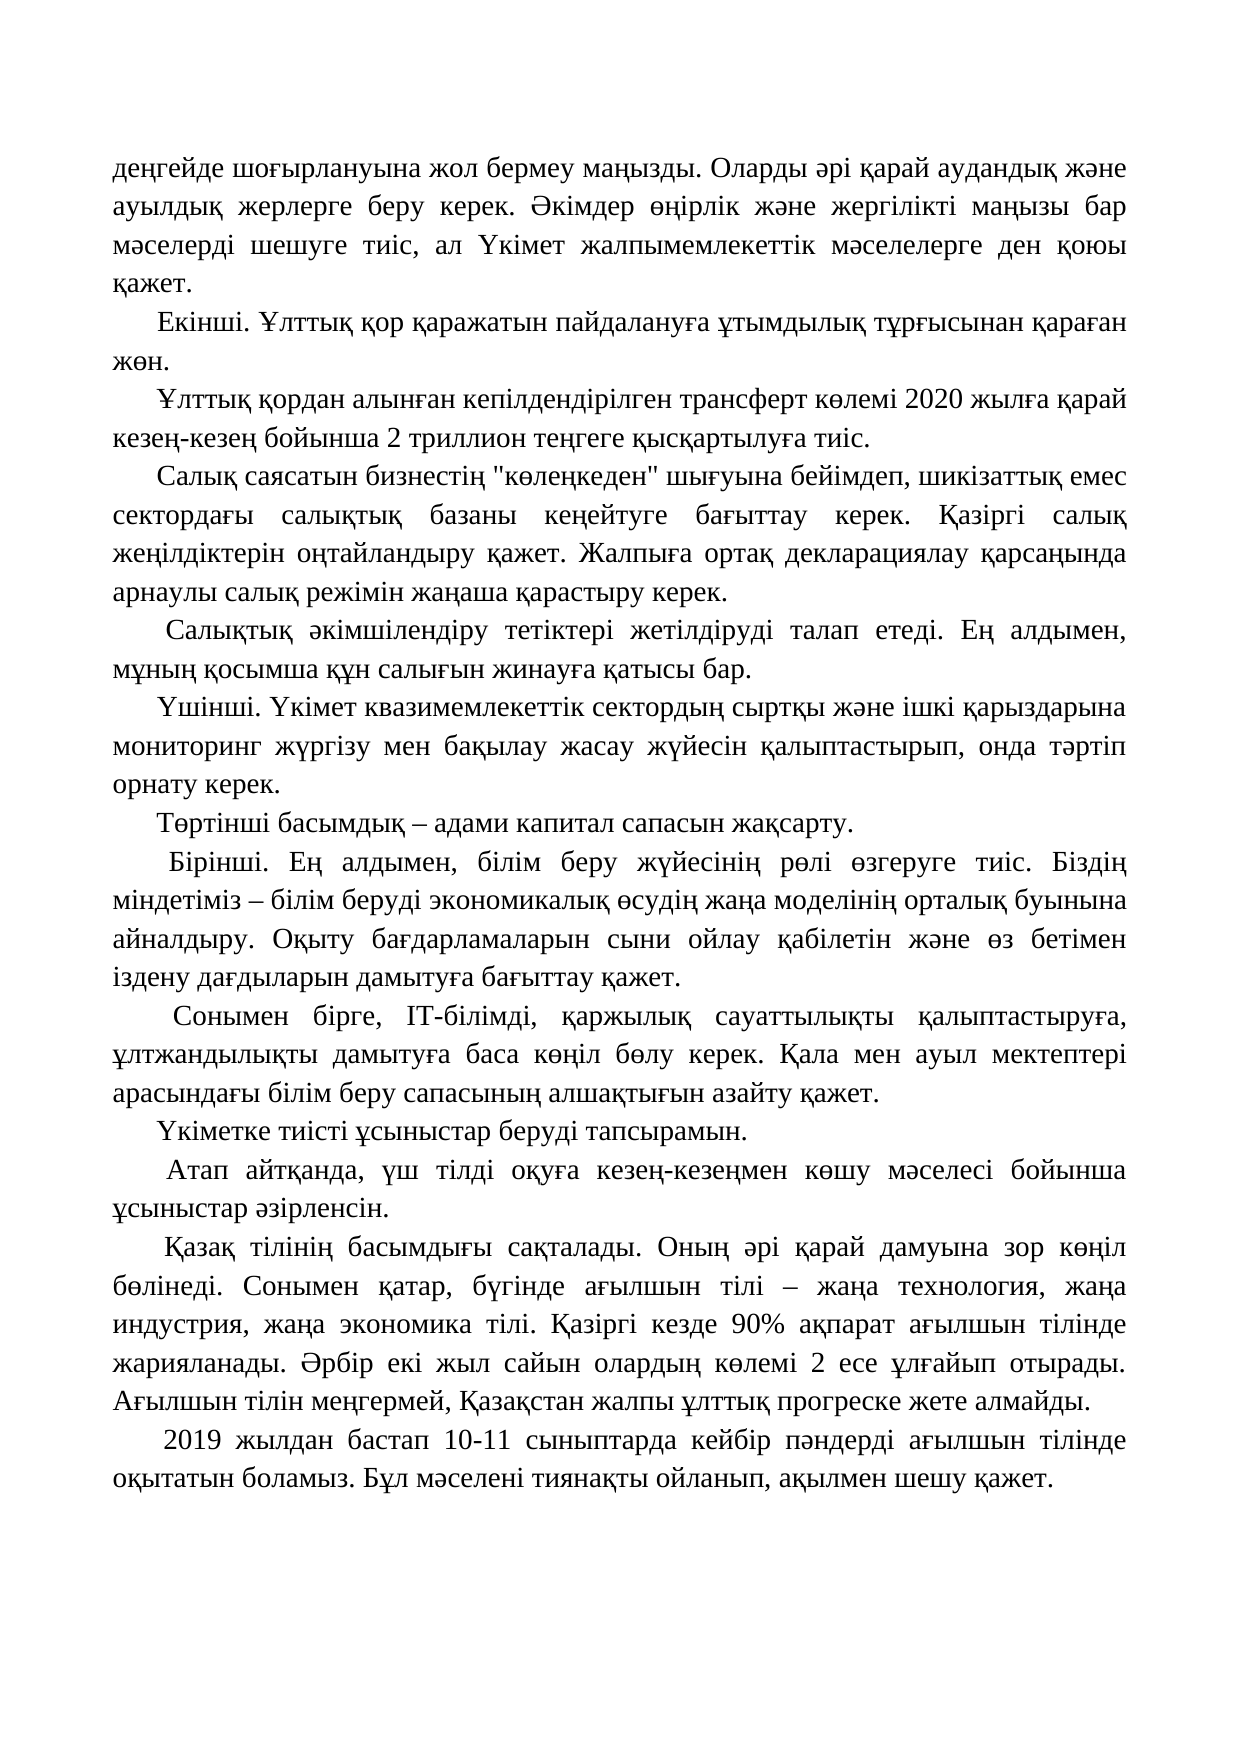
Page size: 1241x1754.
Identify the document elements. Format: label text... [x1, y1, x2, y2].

text Қазақ тілінің басымдығы сақталады. Оның әрі қарай дамуына зор көңіл бөлінеді. Сонымен қатар, бүгінде ағылшын тілі – жаңа технология, жаңа индустрия, жаңа экономика тілі. Қазіргі кезде 90% ақпарат ағылшын тілінде жарияланады. Әрбір екі жыл сайын олардың көлемі 2 есе ұлғайып отырады. Ағылшын тілін меңгермей, Қазақстан жалпы ұлттық прогреске жете алмайды. [112, 1229, 1128, 1417]
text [112, 150, 1128, 299]
text Үкіметке тиісті ұсыныстар беруді тапсырамын. [112, 1113, 1128, 1147]
text Салықтық әкімшілендіру тетіктері жетілдіруді талап етеді. Ең алдымен, мұның қосымша құн салығын жинауға қатысы бар. [112, 612, 1128, 684]
text Бірінші. Ең алдымен, білім беру жүйесінің рөлі өзгеруге тиіс. Біздің міндетіміз – білім беруді экономикалық өсудің жаңа моделінің орталық буынына айналдыру. Оқыту бағдарламаларын сыни ойлау қабілетін және өз бетімен іздену дағдыларын дамытуға бағыттау қажет. [112, 844, 1128, 993]
text Ұлттық қордан алынған кепілдендірілген трансферт көлемі 2020 жылға қарай кезең-кезең бойынша 2 триллион теңгеге қысқартылуға тиіс. [112, 381, 1128, 453]
text Үшінші. Үкімет квазимемлекеттік сектордың сыртқы және ішкі қарыздарына мониторинг жүргізу мен бақылау жасау жүйесін қалыптастырып, онда тәртіп орнату керек. [112, 689, 1128, 800]
text Салық саясатын бизнестің "көлеңкеден" шығуына бейімдеп, шикізаттық емес сектордағы салықтық базаны кеңейтуге бағыттау керек. Қазіргі салық жеңілдіктерін оңтайландыру қажет. Жалпыға ортақ декларациялау қарсаңында арнаулы салық режімін жаңаша қарастыру керек. [112, 458, 1128, 607]
text Сонымен бірге, IT-білімді, қаржылық сауаттылықты қалыптастыруға, ұлтжандылықты дамытуға баса көңіл бөлу керек. Қала мен ауыл мектептері арасындағы білім беру сапасының алшақтығын азайту қажет. [112, 998, 1128, 1108]
text 2019 жылдан бастап 10-11 сыныптарда кейбір пәндерді ағылшын тілінде оқытатын боламыз. Бұл мәселені тиянақты ойланып, ақылмен шешу қажет. [112, 1422, 1128, 1494]
text Атап айтқанда, үш тілді оқуға кезең-кезеңмен көшу мәселесі бойынша ұсыныстар әзірленсін. [112, 1152, 1128, 1224]
text Төртінші басымдық – адами капитал сапасын жақсарту. [112, 805, 1128, 839]
text Екінші. Ұлттық қор қаражатын пайдалануға ұтымдылық тұрғысынан қараған жөн. [112, 304, 1128, 376]
